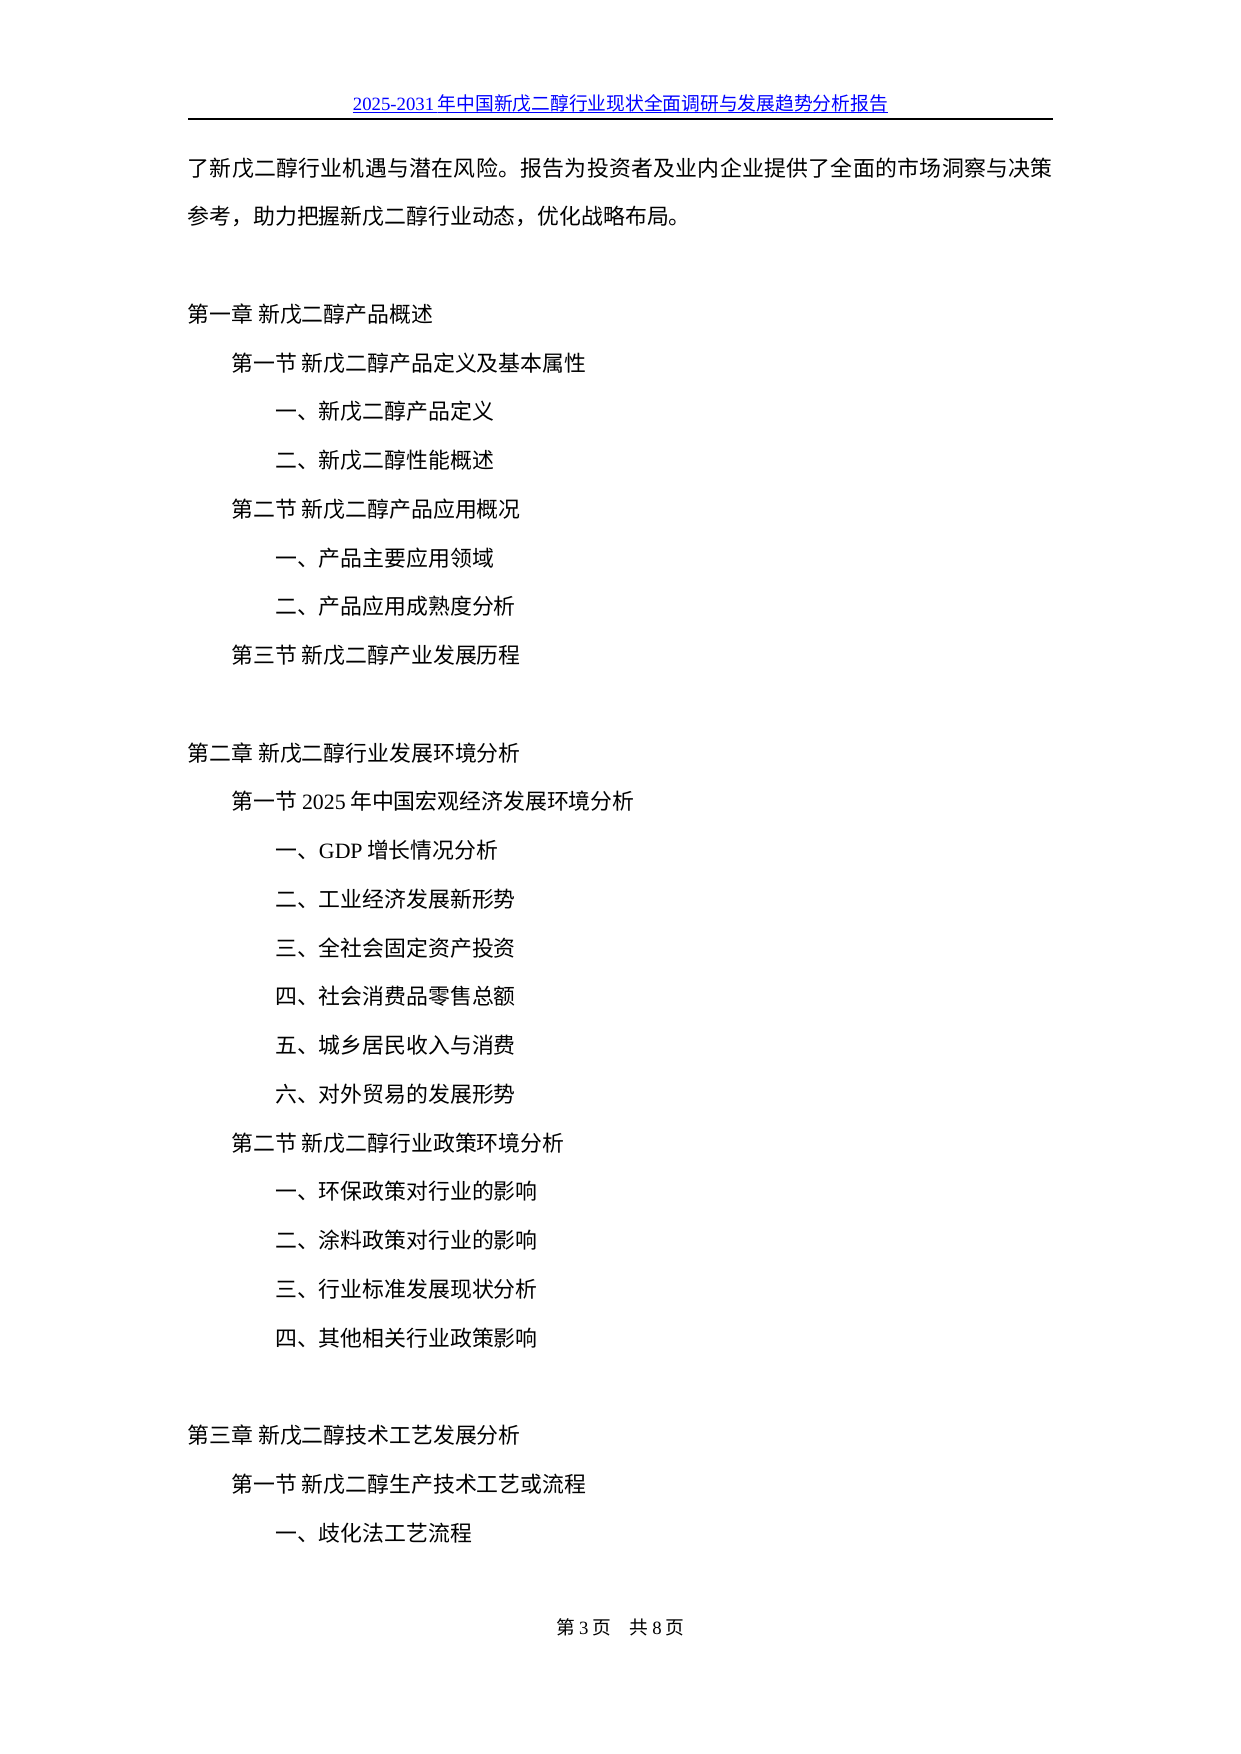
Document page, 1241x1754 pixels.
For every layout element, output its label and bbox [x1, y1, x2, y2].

text [187, 150, 1053, 1548]
